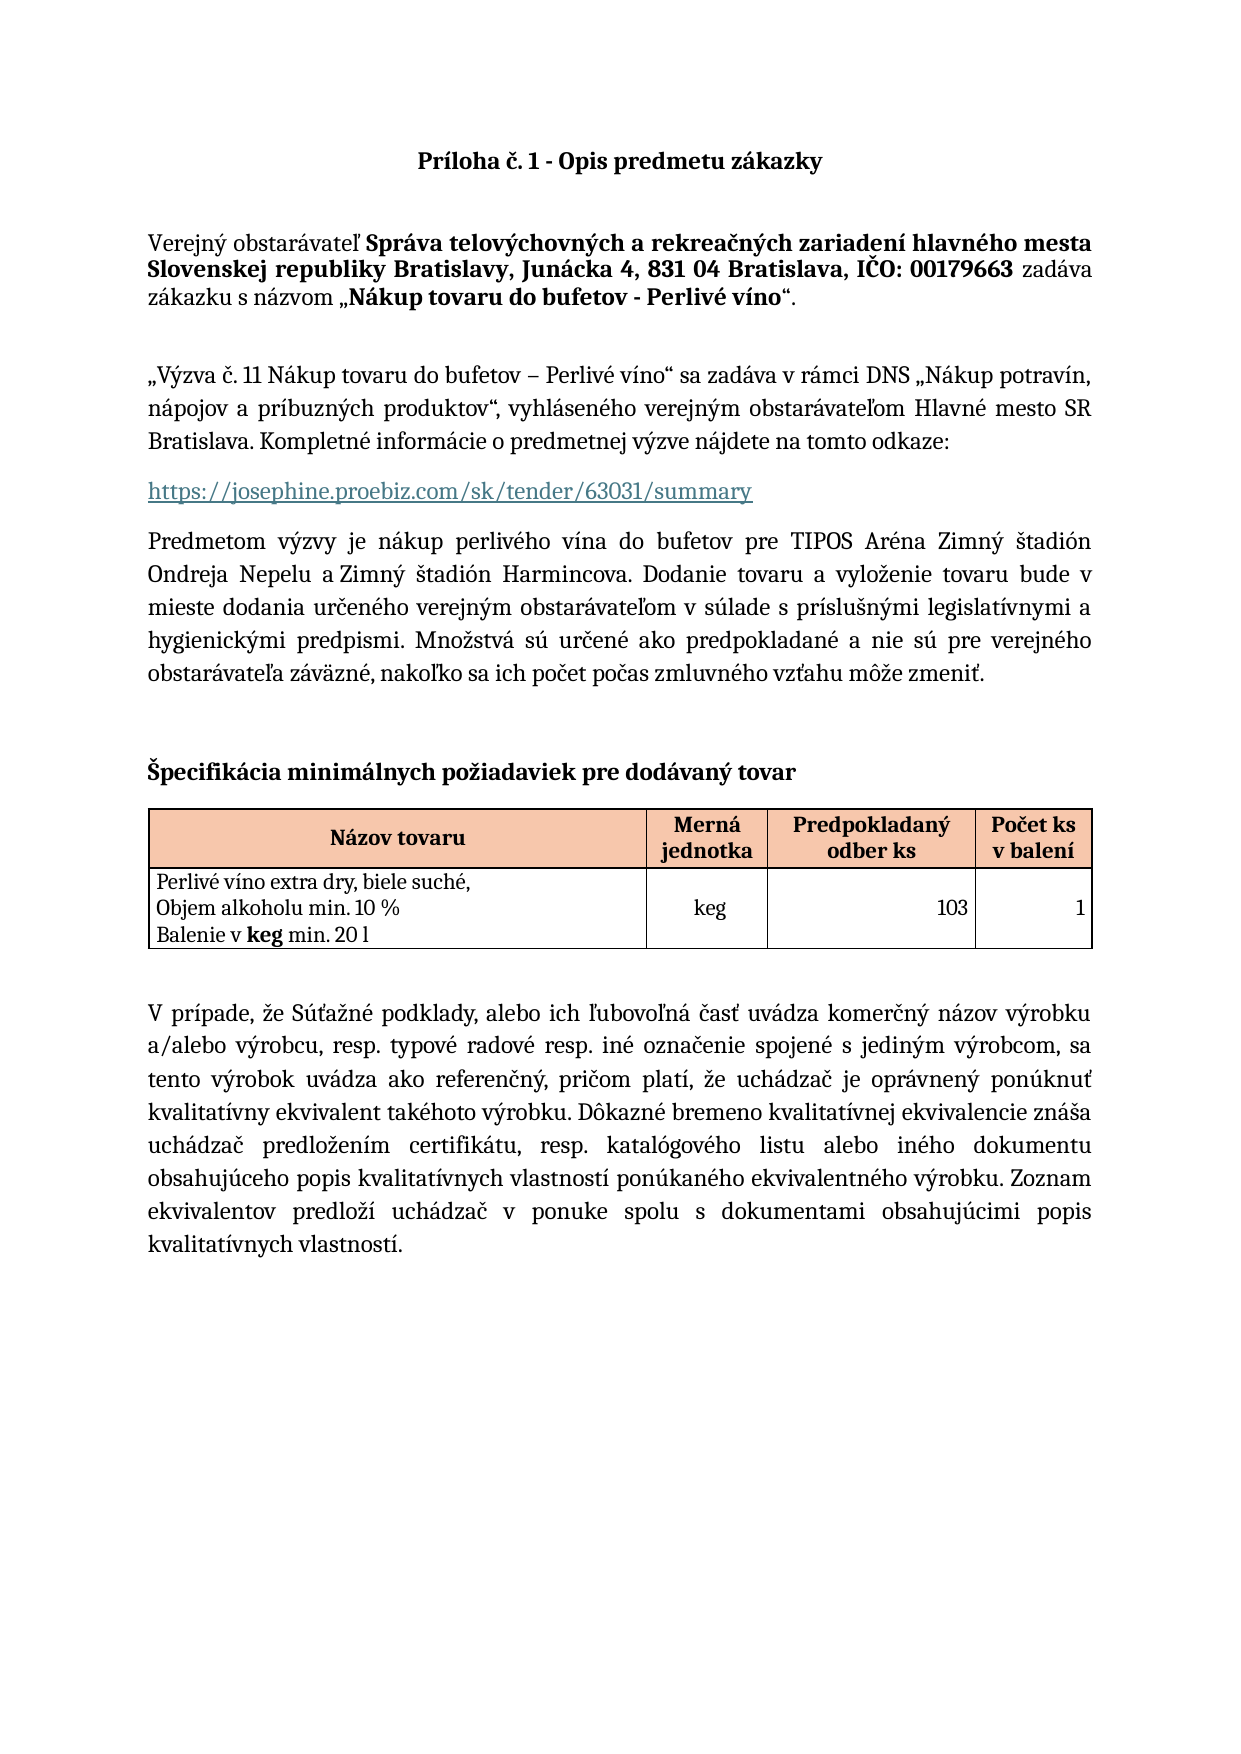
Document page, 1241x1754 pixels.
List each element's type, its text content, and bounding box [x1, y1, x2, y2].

text Predmetom výzvy je nákup perlivého vína do bufetov pre TIPOS Aréna Zimný štadión Ondreja Nepelu a Zimný štadión Harmincova. Dodanie tovaru a vyloženie tovaru bude v mieste dodania určeného verejným obstarávateľom v súlade s príslušnými legislatívnymi a hygienickými predpismi. Množstvá sú určené ako predpokladané a nie sú pre verejného obstarávateľa záväzné, nakoľko sa ich počet počas zmluvného vzťahu môže zmeniť. [148, 527, 1093, 687]
table_header Merná jednotka [647, 810, 767, 867]
text V prípade, že Súťažné podklady, alebo ich ľubovoľná časť uvádza komerčný názov výrobku a/alebo výrobcu, resp. typové radové resp. iné označenie spojené s jediným výrobcom, sa tento výrobok uvádza ako referenčný, pričom platí, že uchádzač je oprávnený ponúknuť kvalitatívny ekvivalent takéhoto výrobku. Dôkazné bremeno kvalitatívnej ekvivalencie znáša uchádzač predložením certifikátu, resp. katalógového listu alebo iného dokumentu obsahujúceho popis kvalitatívnych vlastností ponúkaného ekvivalentného výrobku. Zoznam ekvivalentov predloží uchádzač v ponuke spolu s dokumentami obsahujúcimi popis kvalitatívnych vlastností. [148, 998, 1093, 1258]
text https://josephine.proebiz.com/sk/tender/63031/summary [148, 477, 1093, 506]
text Verejný obstarávateľ Správa telovýchovných a rekreačných zariadení hlavného mesta Slovenskej republiky Bratislavy, Junácka 4, 831 04 Bratislava, IČO: 00179663 zadáva zákazku s názvom „Nákup tovaru do bufetov - Perlivé víno“. [148, 229, 1093, 312]
text „Výzva č. 11 Nákup tovaru do bufetov – Perlivé víno“ sa zadáva v rámci DNS „Nákup potravín, nápojov a príbuzných produktov“, vyhláseného verejným obstarávateľom Hlavné mesto SR Bratislava. Kompletné informácie o predmetnej výzve nájdete na tomto odkaze: [148, 361, 1093, 456]
table_header Predpokladaný odber ks [768, 810, 975, 867]
table_cell 103 [768, 869, 975, 948]
table_header Názov tovaru [150, 810, 646, 867]
table_header Počet ks v balení [976, 810, 1091, 867]
table_cell 1 [976, 869, 1091, 948]
text Špecifikácia minimálnych požiadaviek pre dodávaný tovar [148, 758, 1093, 787]
text Príloha č. 1 - Opis predmetu zákazky [148, 148, 1093, 175]
table_cell keg [647, 869, 767, 948]
table_cell Perlivé víno extra dry, biele suché, Objem alkoholu min. 10 % Balenie v keg min. 20 l [150, 869, 646, 948]
